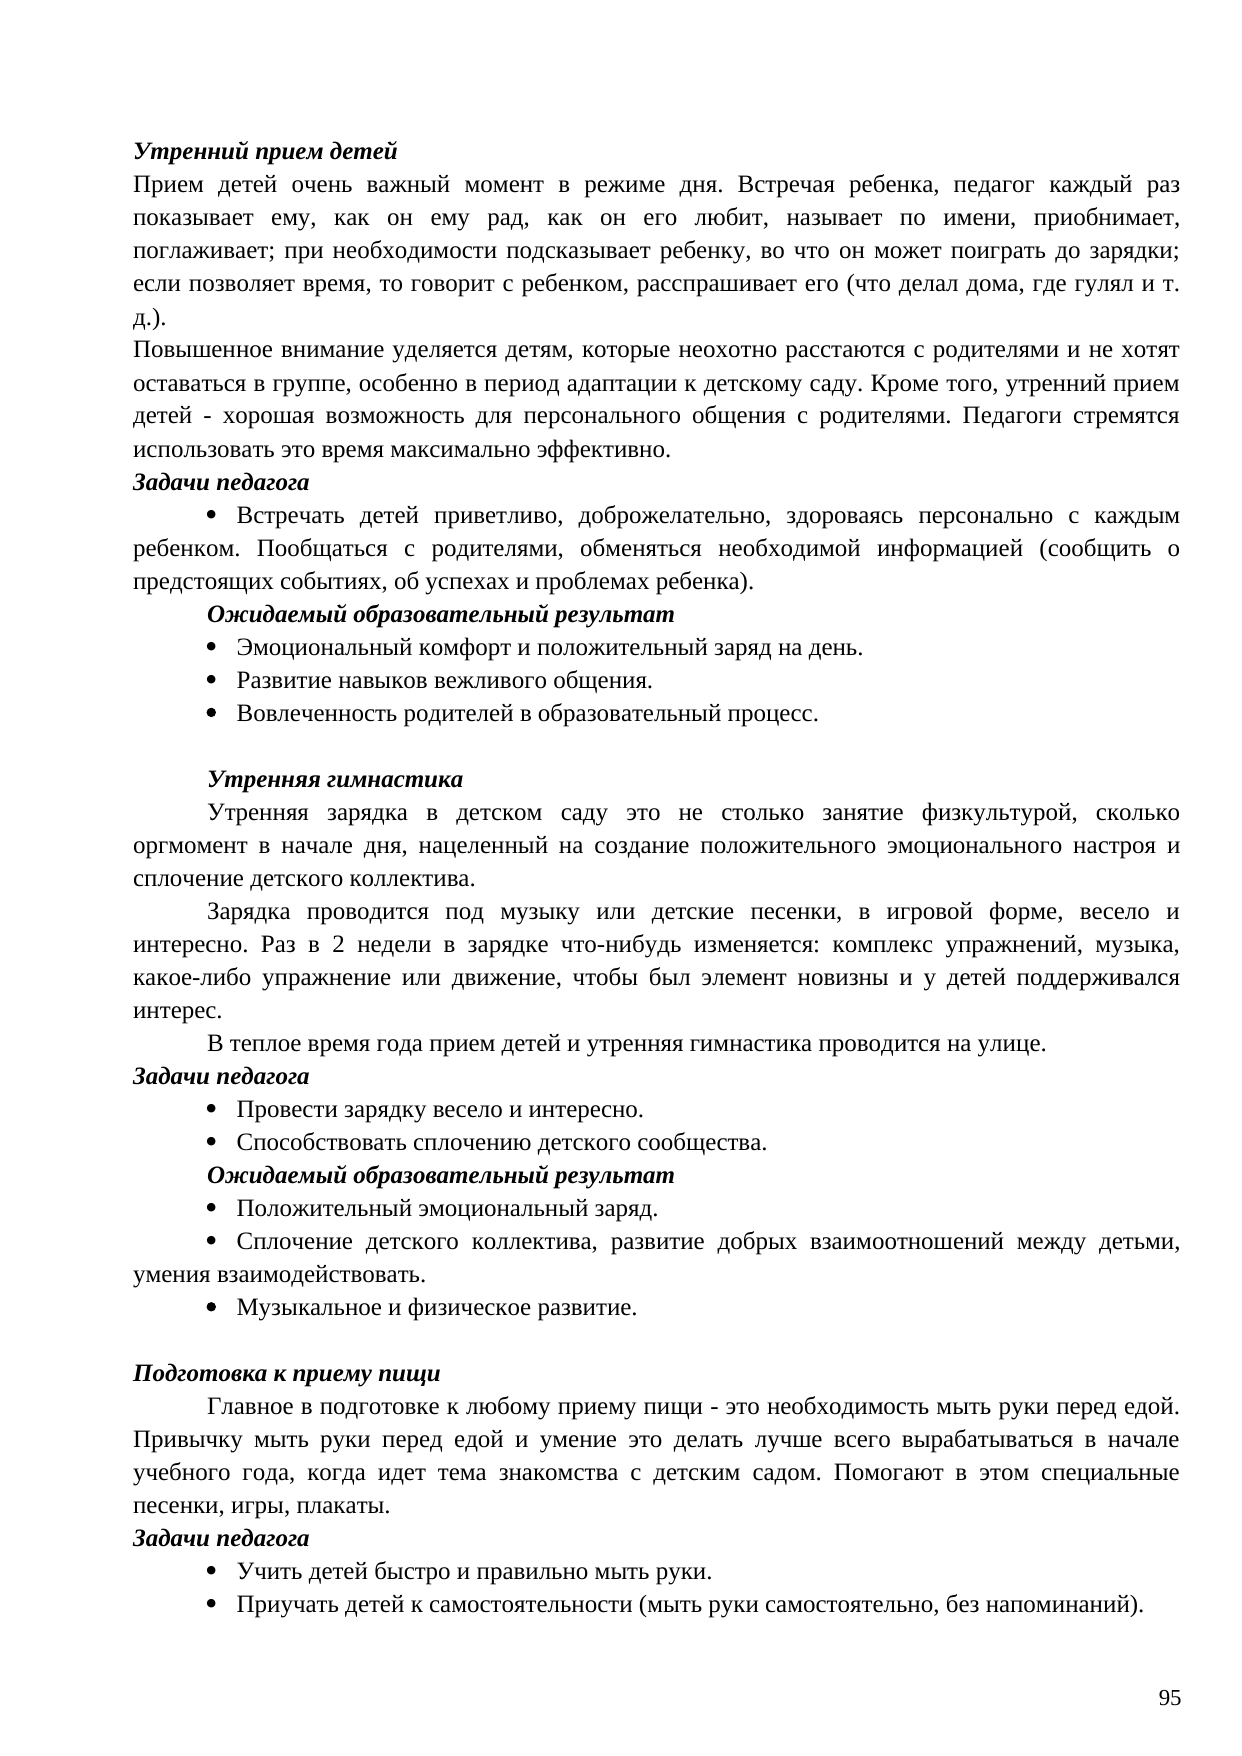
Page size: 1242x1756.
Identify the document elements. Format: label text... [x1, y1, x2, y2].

text В теплое время года прием детей и утренняя гимнастика проводится на улице. [133, 1028, 1181, 1057]
text Задачи педагога [133, 1061, 1181, 1090]
text Утренняя гимнастика [133, 764, 1181, 793]
list Провести зарядку весело и интересно. [207, 1094, 1181, 1123]
text Утренняя зарядка в детском саду это не столько занятие физкультурой, сколько оргмомент в начале дня, нацеленный на создание положительного эмоционального настроя и сплочение детского коллектива. [133, 797, 1181, 892]
list Вовлеченность родителей в образовательный процесс. [133, 698, 1181, 727]
text Прием детей очень важный момент в режиме дня. Встречая ребенка, педагог каждый раз показывает ему, как он ему рад, как он его любит, называет по имени, приобнимает, поглаживает; при необходимости подсказывает ребенку, во что он может поиграть до зарядки; если позволяет время, то говорит с ребенком, расспрашивает его (что делал дома, где гулял и т. д.). [133, 169, 1181, 330]
text Задачи педагога [133, 1523, 1181, 1552]
list Сплочение детского коллектива, развитие добрых взаимоотношений между детьми, умения взаимодействовать. [133, 1226, 1181, 1288]
list Эмоциональный комфорт и положительный заряд на день. [133, 632, 1181, 661]
text Повышенное внимание уделяется детям, которые неохотно расстаются с родителями и не хотят оставаться в группе, особенно в период адаптации к детскому саду. Кроме того, утренний прием детей - хорошая возможность для персонального общения с родителями. Педагоги стремятся использовать это время максимально эффективно. [133, 334, 1181, 462]
list Встречать детей приветливо, доброжелательно, здороваясь персонально с каждым ребенком. Пообщаться с родителями, обменяться необходимой информацией (сообщить о предстоящих событиях, об успехах и проблемах ребенка). [133, 500, 1181, 594]
list Способствовать сплочению детского сообщества. [133, 1127, 1181, 1156]
text Утренний прием детей [133, 136, 1181, 165]
text Ожидаемый образовательный результат [133, 1160, 1181, 1189]
text Зарядка проводится под музыку или детские песенки, в игровой форме, весело и интересно. Раз в 2 недели в зарядке что-нибудь изменяется: комплекс упражнений, музыка, какое-либо упражнение или движение, чтобы был элемент новизны и у детей поддерживался интерес. [133, 896, 1181, 1024]
text Задачи педагога [133, 467, 1181, 495]
text Подготовка к приему пищи [133, 1358, 1181, 1387]
list Учить детей быстро и правильно мыть руки. [133, 1556, 1181, 1585]
list Развитие навыков вежливого общения. [133, 665, 1181, 693]
list Положительный эмоциональный заряд. [133, 1193, 1181, 1222]
list Музыкальное и физическое развитие. [133, 1292, 1181, 1321]
text Главное в подготовке к любому приему пищи - это необходимость мыть руки перед едой. Привычку мыть руки перед едой и умение это делать лучше всего вырабатываться в начале учебного года, когда идет тема знакомства с детским садом. Помогают в этом специальные песенки, игры, плакаты. [133, 1391, 1181, 1519]
list Приучать детей к самостоятельности (мыть руки самостоятельно, без напоминаний). [133, 1589, 1181, 1618]
text Ожидаемый образовательный результат [133, 599, 1181, 627]
